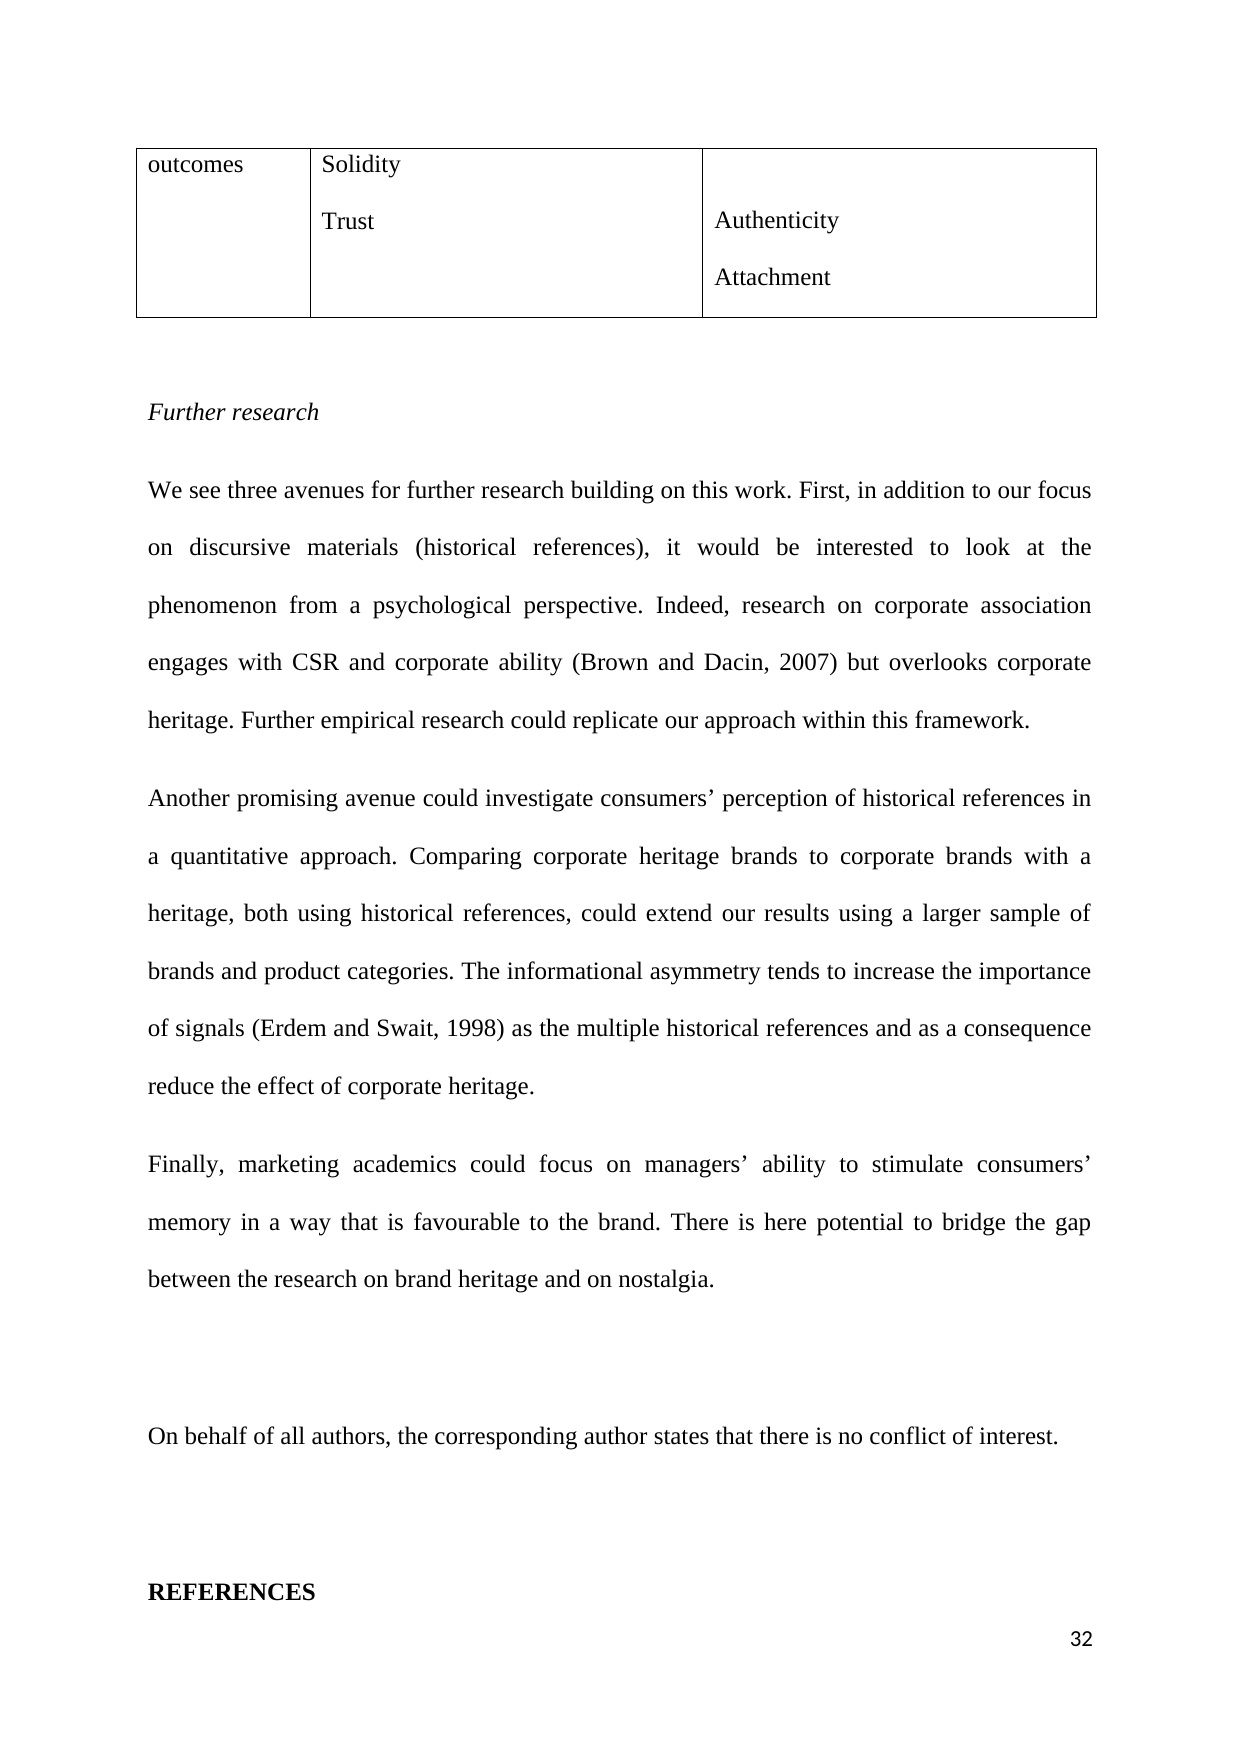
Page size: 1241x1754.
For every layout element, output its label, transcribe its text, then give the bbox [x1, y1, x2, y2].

text Further research [148, 397, 1093, 425]
text REFERENCES [148, 1577, 1093, 1606]
text We see three avenues for further research building on this work. First, in addition to our focus on discursive materials (historical references), it would be interested to look at the phenomenon from a psychological perspective. Indeed, research on corporate association engages with CSR and corporate ability (Brown and Dacin, 2007) but overlooks corporate heritage. Further empirical research could replicate our approach within this framework. [148, 475, 1093, 734]
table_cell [703, 149, 1096, 317]
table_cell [311, 149, 702, 317]
text On behalf of all authors, the corresponding author states that there is no conflict of interest. [148, 1421, 1093, 1449]
text Finally, marketing academics could focus on managers’ ability to stimulate consumers’ memory in a way that is favourable to the brand. There is here potential to bridge the gap between the research on brand heritage and on nostalgia. [148, 1149, 1093, 1293]
table_cell Expected outcomes [137, 149, 310, 317]
text Another promising avenue could investigate consumers’ perception of historical references in a quantitative approach. Comparing corporate heritage brands to corporate brands with a heritage, both using historical references, could extend our results using a larger sample of brands and product categories. The informational asymmetry tends to increase the importance of signals (Erdem and Swait, 1998) as the multiple historical references and as a consequence reduce the effect of corporate heritage. [148, 783, 1093, 1099]
